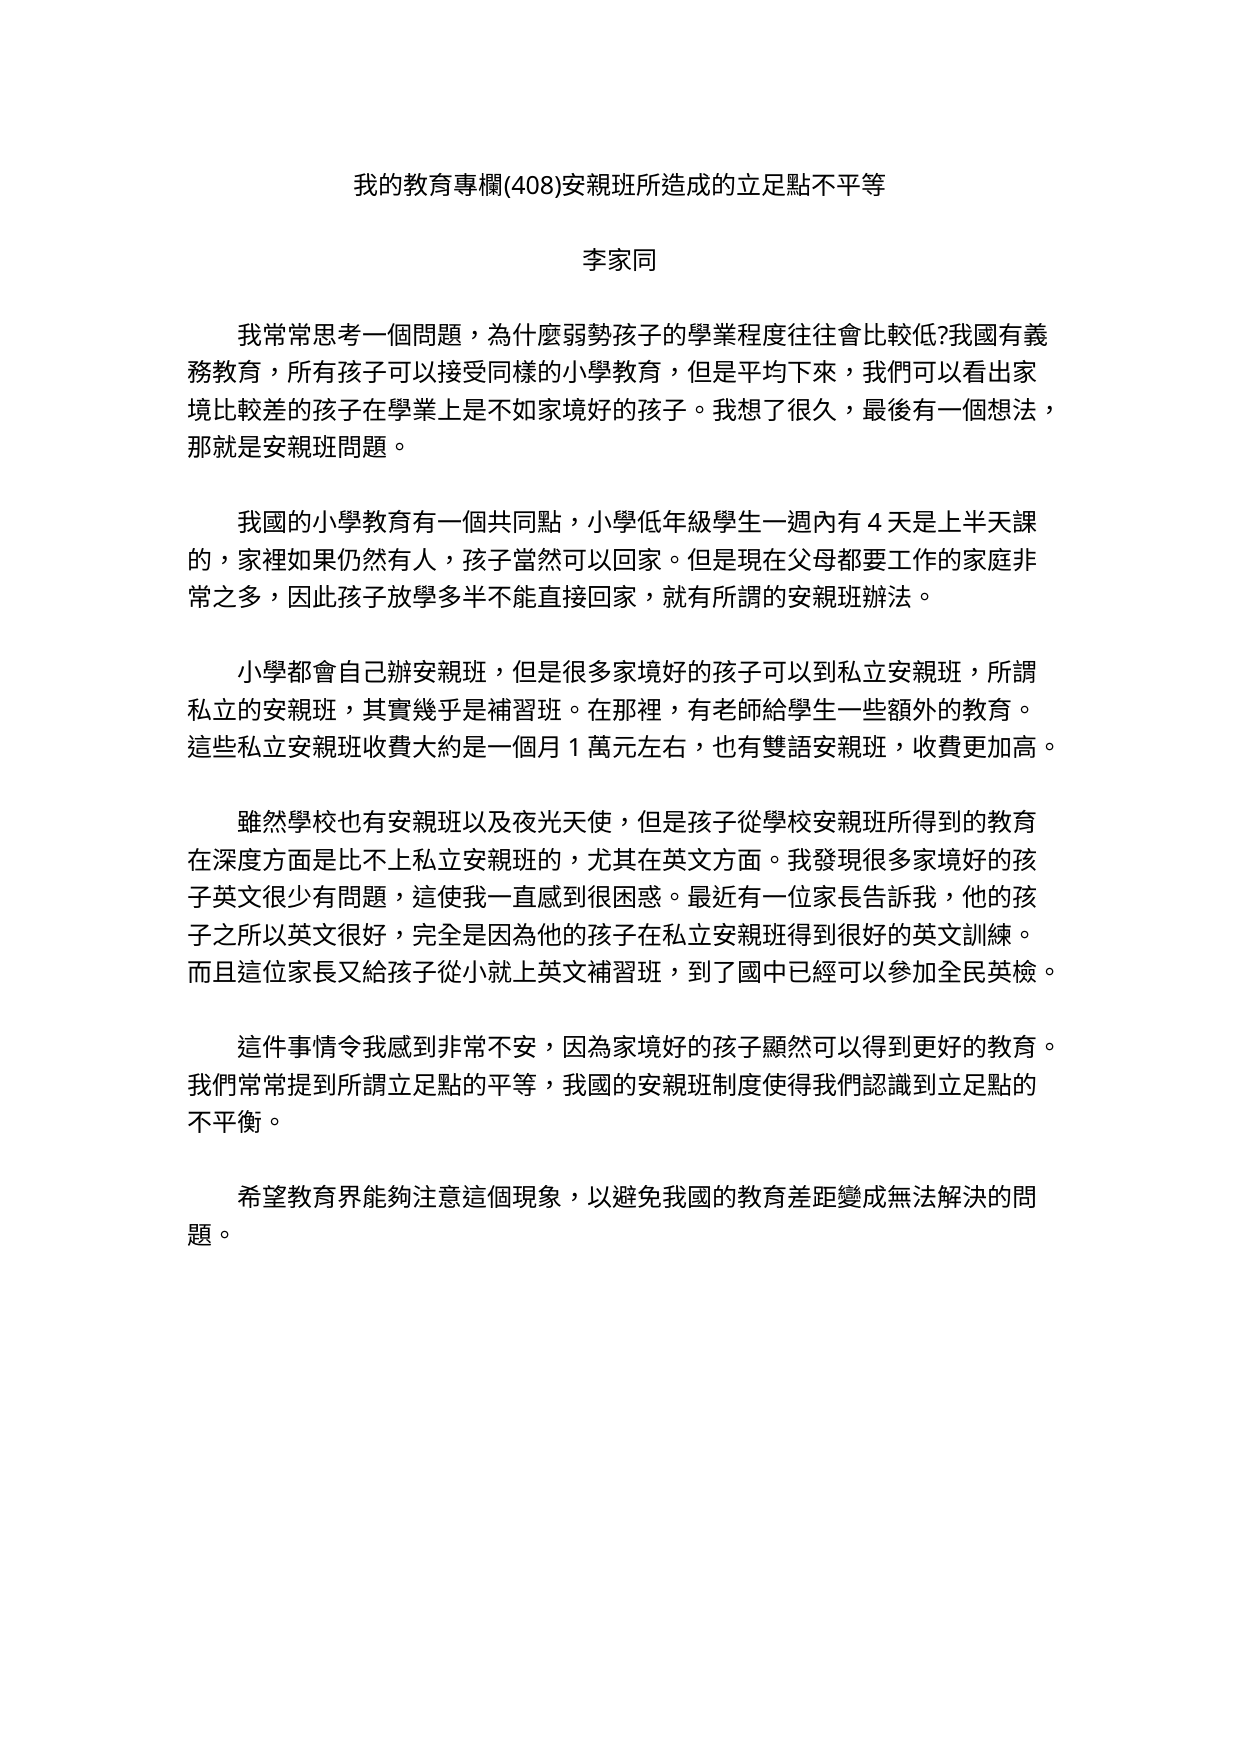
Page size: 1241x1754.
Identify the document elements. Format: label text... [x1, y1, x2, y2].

text 李家同 [187, 239, 1053, 277]
text 我常常思考一個問題，為什麼弱勢孩子的學業程度往往會比較低?我國有義務教育，所有孩子可以接受同樣的小學教育，但是平均下來，我們可以看出家境比較差的孩子在學業上是不如家境好的孩子。我想了很久，最後有一個想法，那就是安親班問題。 [187, 314, 1053, 464]
text 小學都會自己辦安親班，但是很多家境好的孩子可以到私立安親班，所謂私立的安親班，其實幾乎是補習班。在那裡，有老師給學生一些額外的教育。這些私立安親班收費大約是一個月1萬元左右，也有雙語安親班，收費更加高。 [187, 652, 1053, 764]
text 這件事情令我感到非常不安，因為家境好的孩子顯然可以得到更好的教育。我們常常提到所謂立足點的平等，我國的安親班制度使得我們認識到立足點的不平衡。 [187, 1027, 1053, 1139]
text 我國的小學教育有一個共同點，小學低年級學生一週內有4天是上半天課的，家裡如果仍然有人，孩子當然可以回家。但是現在父母都要工作的家庭非常之多，因此孩子放學多半不能直接回家，就有所謂的安親班辦法。 [187, 502, 1053, 614]
text 雖然學校也有安親班以及夜光天使，但是孩子從學校安親班所得到的教育在深度方面是比不上私立安親班的，尤其在英文方面。我發現很多家境好的孩子英文很少有問題，這使我一直感到很困惑。最近有一位家長告訴我，他的孩子之所以英文很好，完全是因為他的孩子在私立安親班得到很好的英文訓練。而且這位家長又給孩子從小就上英文補習班，到了國中已經可以參加全民英檢。 [187, 802, 1053, 989]
text 希望教育界能夠注意這個現象，以避免我國的教育差距變成無法解決的問題。 [187, 1177, 1053, 1252]
text 我的教育專欄(408)安親班所造成的立足點不平等 [187, 164, 1053, 202]
